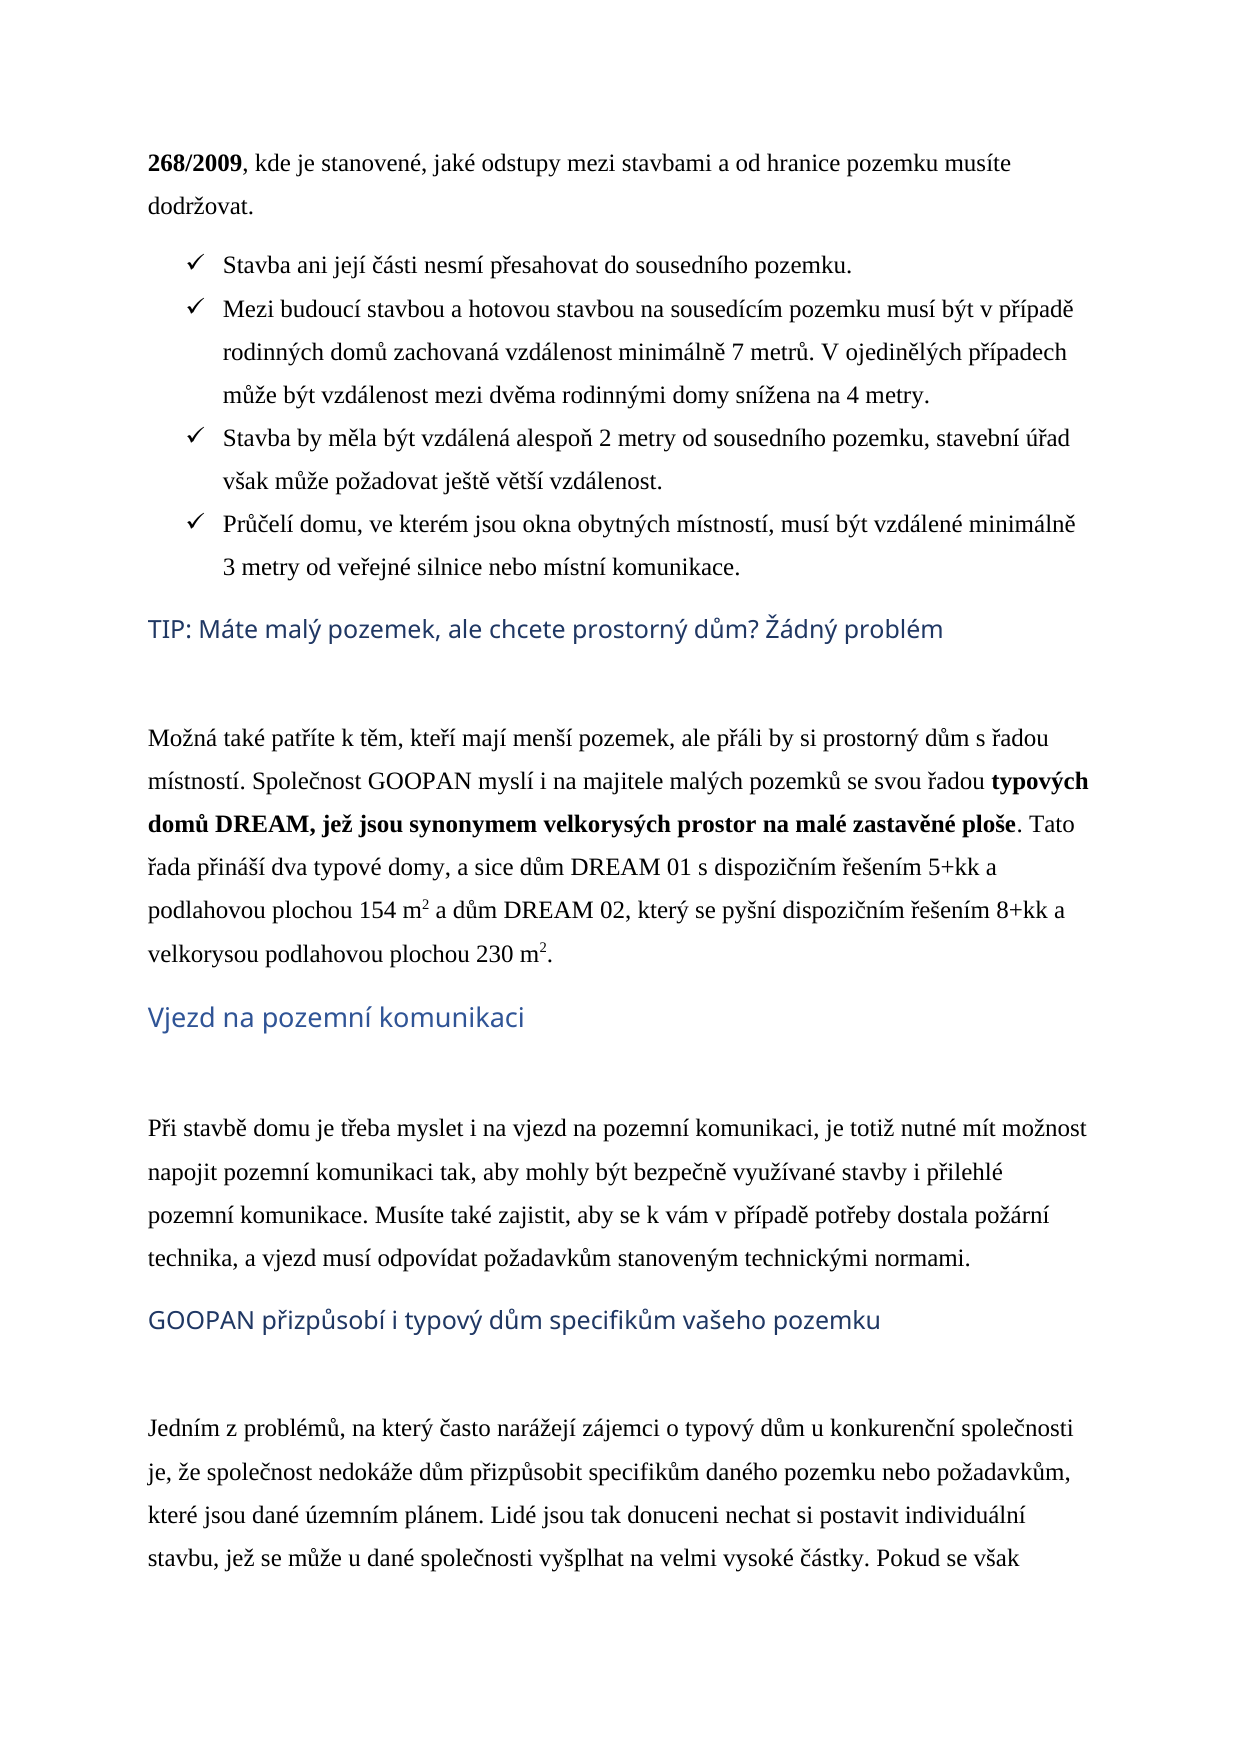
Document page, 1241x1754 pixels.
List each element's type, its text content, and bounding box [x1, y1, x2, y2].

list Stavba by měla být vzdálená alespoň 2 metry od sousedního pozemku, stavební úřad však může požadovat ještě větší vzdálenost. [185, 423, 1093, 495]
subtitle TIP: Máte malý pozemek, ale chcete prostorný dům? Žádný problém [148, 612, 1093, 646]
subtitle GOOPAN přizpůsobí i typový dům specifikům vašeho pozemku [148, 1303, 1093, 1337]
text Možná také patříte k těm, kteří mají menší pozemek, ale přáli by si prostorný dům s řadou místností. Společnost GOOPAN myslí i na majitele malých pozemků se svou řadou typových domů DREAM, jež jsou synonymem velkorysých prostor na malé zastavěné ploše. Tato řada přináší dva typové domy, a sice dům DREAM 01 s dispozičním řešením 5+kk a podlahovou plochou 154 m2 a dům DREAM 02, který se pyšní dispozičním řešením 8+kk a velkorysou podlahovou plochou 230 m2. [148, 723, 1093, 967]
text Při stavbě domu je třeba myslet i na vjezd na pozemní komunikaci, je totiž nutné mít možnost napojit pozemní komunikaci tak, aby mohly být bezpečně využívané stavby i přilehlé pozemní komunikace. Musíte také zajistit, aby se k vám v případě potřeby dostala požární technika, a vjezd musí odpovídat požadavkům stanoveným technickými normami. [148, 1113, 1093, 1272]
list Mezi budoucí stavbou a hotovou stavbou na sousedícím pozemku musí být v případě rodinných domů zachovaná vzdálenost minimálně 7 metrů. V ojedinělých případech může být vzdálenost mezi dvěma rodinnými domy snížena na 4 metry. [185, 294, 1093, 409]
list Stavba ani její části nesmí přesahovat do sousedního pozemku. [185, 251, 1093, 279]
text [148, 148, 1093, 219]
list Průčelí domu, ve kterém jsou okna obytných místností, musí být vzdálené minimálně 3 metry od veřejné silnice nebo místní komunikace. [185, 509, 1093, 581]
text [148, 1413, 1093, 1572]
subtitle Vjezd na pozemní komunikaci [148, 998, 1093, 1035]
